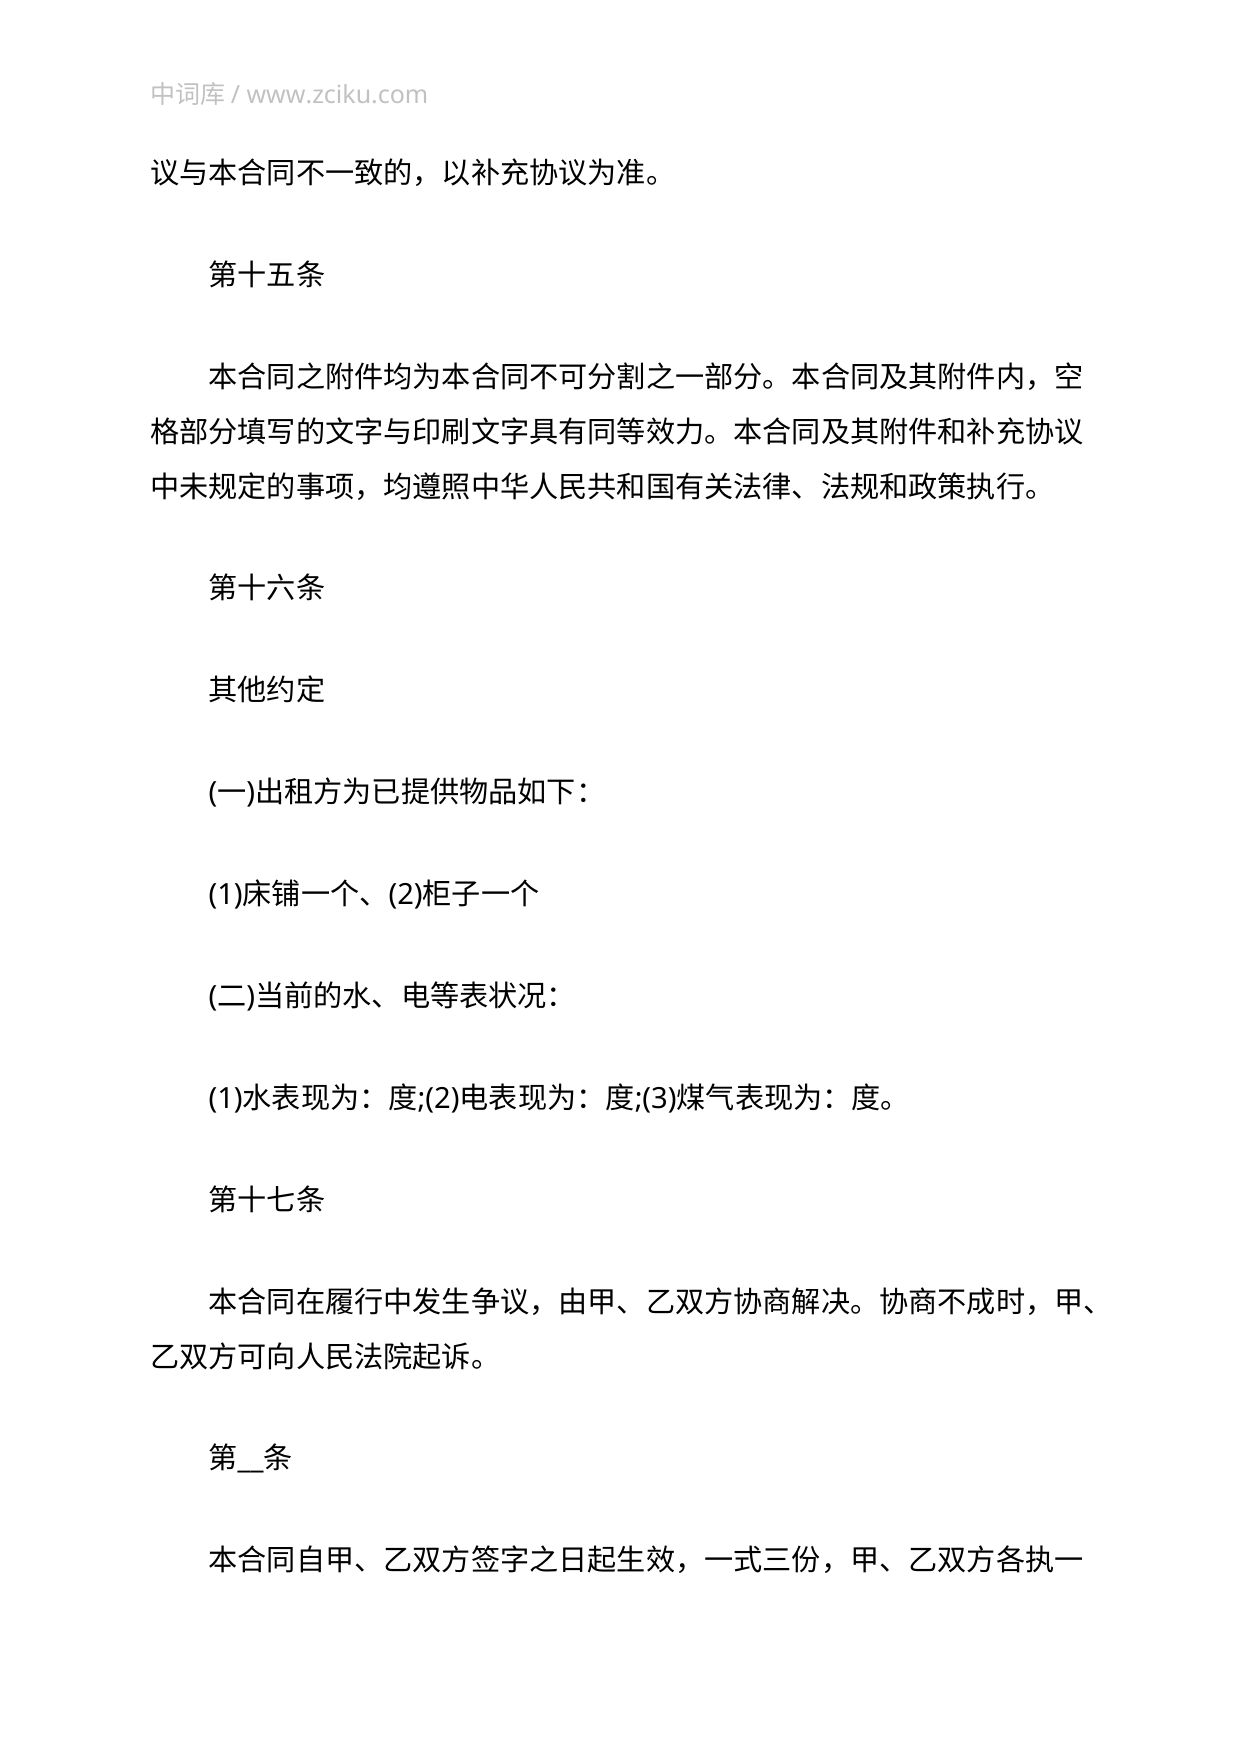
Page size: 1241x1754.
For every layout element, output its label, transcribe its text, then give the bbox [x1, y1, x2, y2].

text 本合同之附件均为本合同不可分割之一部分。本合同及其附件内，空格部分填写的文字与印刷文字具有同等效力。本合同及其附件和补充协议中未规定的事项，均遵照中华人民共和国有关法律、法规和政策执行。 [150, 353, 1090, 506]
text 第十六条 [150, 565, 1090, 607]
text 第__条 [150, 1435, 1090, 1477]
text (一)出租方为已提供物品如下： [150, 769, 1090, 811]
text 本合同在履行中发生争议，由甲、乙双方协商解决。协商不成时，甲、乙双方可向人民法院起诉。 [150, 1278, 1090, 1376]
text 其他约定 [150, 667, 1090, 709]
text 第十七条 [150, 1177, 1090, 1219]
text (1)床铺一个、(2)柜子一个 [150, 871, 1090, 913]
text 本合同自甲、乙双方签字之日起生效，一式三份，甲、乙双方各执一 [150, 1537, 1090, 1579]
text 第十五条 [150, 252, 1090, 294]
text (二)当前的水、电等表状况： [150, 973, 1090, 1015]
text (1)水表现为：度;(2)电表现为：度;(3)煤气表现为：度。 [150, 1074, 1090, 1117]
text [150, 150, 1090, 192]
